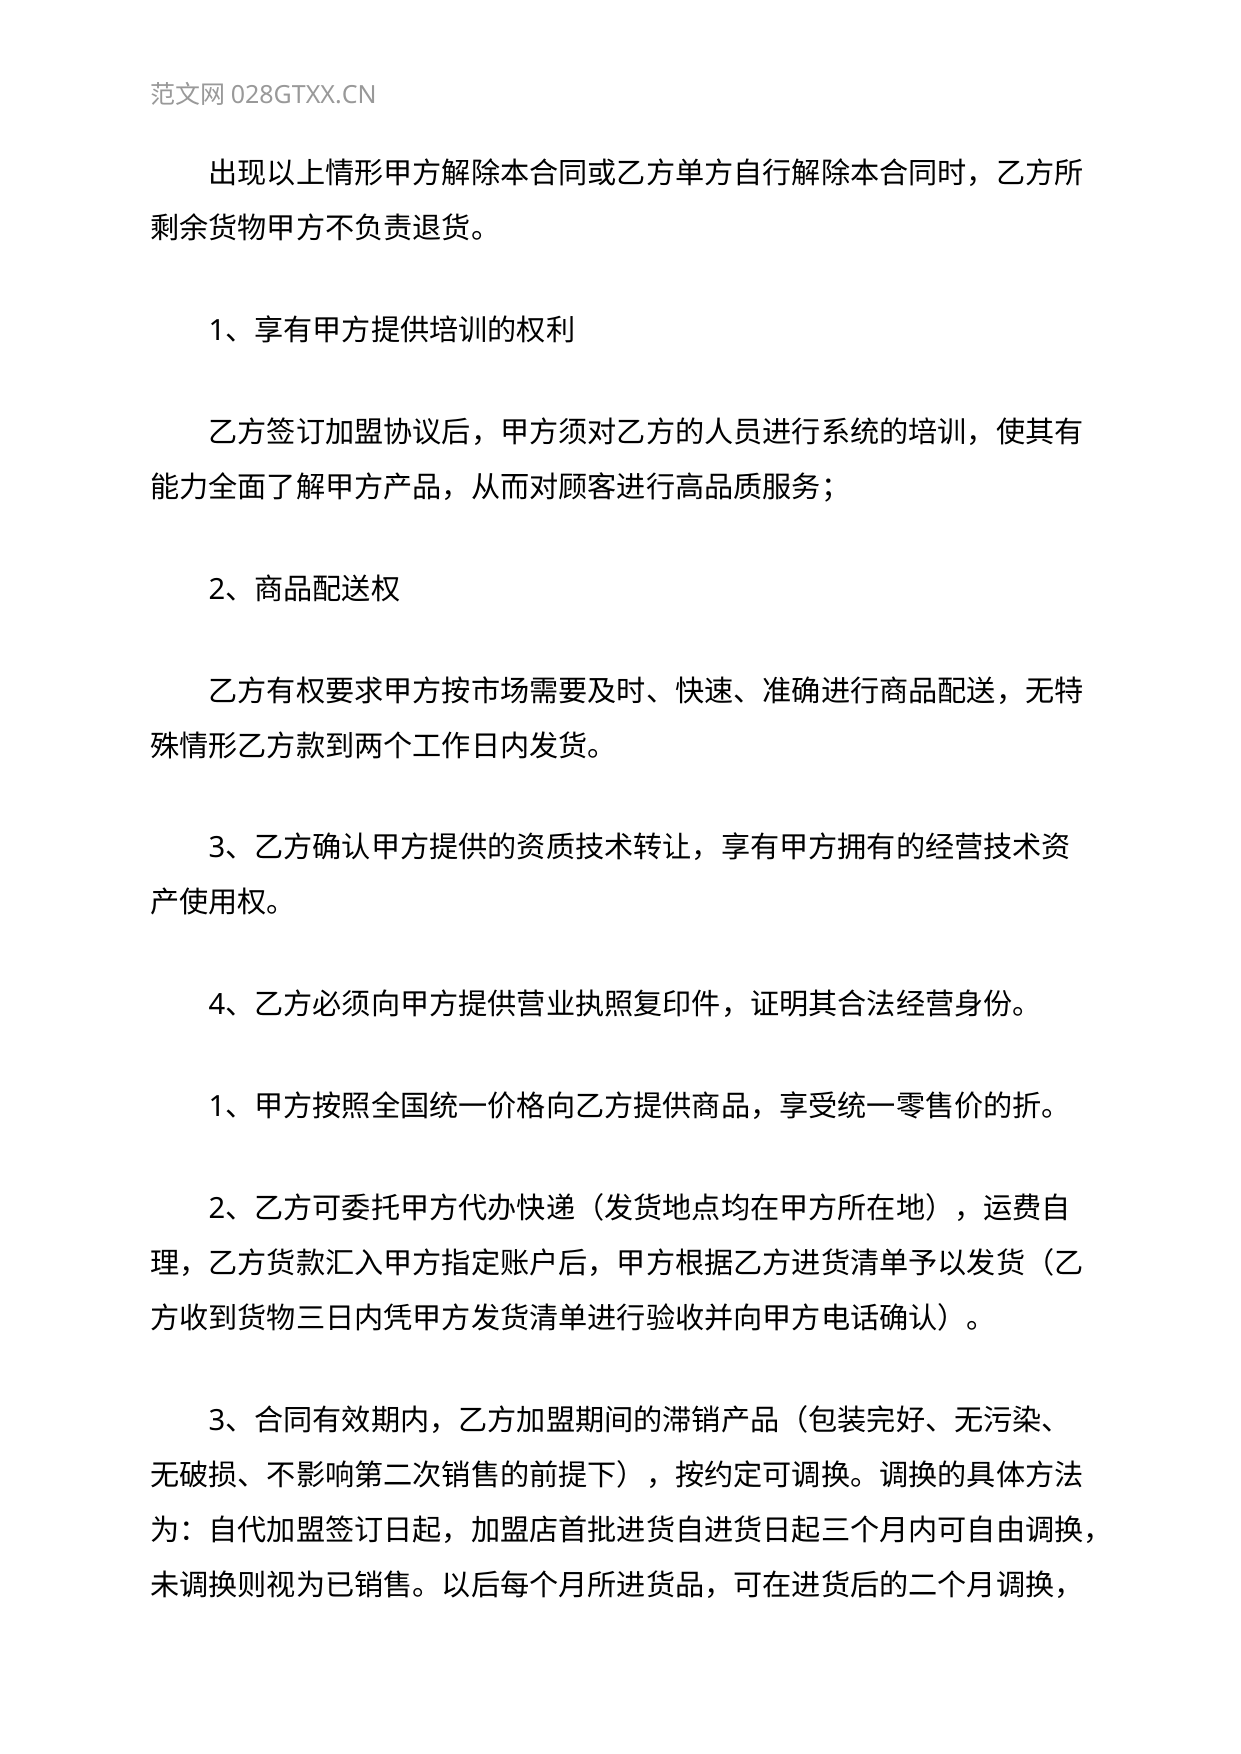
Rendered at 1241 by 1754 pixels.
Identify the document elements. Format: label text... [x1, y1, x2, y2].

text 1、享有甲方提供培训的权利 [150, 307, 1090, 349]
text 乙方签订加盟协议后，甲方须对乙方的人员进行系统的培训，使其有能力全面了解甲方产品，从而对顾客进行高品质服务； [150, 409, 1090, 506]
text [150, 1396, 1090, 1603]
text 1、甲方按照全国统一价格向乙方提供商品，享受统一零售价的折。 [150, 1083, 1090, 1125]
text 4、乙方必须向甲方提供营业执照复印件，证明其合法经营身份。 [150, 981, 1090, 1023]
text 2、商品配送权 [150, 565, 1090, 608]
text 3、乙方确认甲方提供的资质技术转让，享有甲方拥有的经营技术资产使用权。 [150, 824, 1090, 921]
text 出现以上情形甲方解除本合同或乙方单方自行解除本合同时，乙方所剩余货物甲方不负责退货。 [150, 150, 1090, 247]
text 乙方有权要求甲方按市场需要及时、快速、准确进行商品配送，无特殊情形乙方款到两个工作日内发货。 [150, 667, 1090, 764]
text 2、乙方可委托甲方代办快递（发货地点均在甲方所在地），运费自理，乙方货款汇入甲方指定账户后，甲方根据乙方进货清单予以发货（乙方收到货物三日内凭甲方发货清单进行验收并向甲方电话确认）。 [150, 1185, 1090, 1337]
